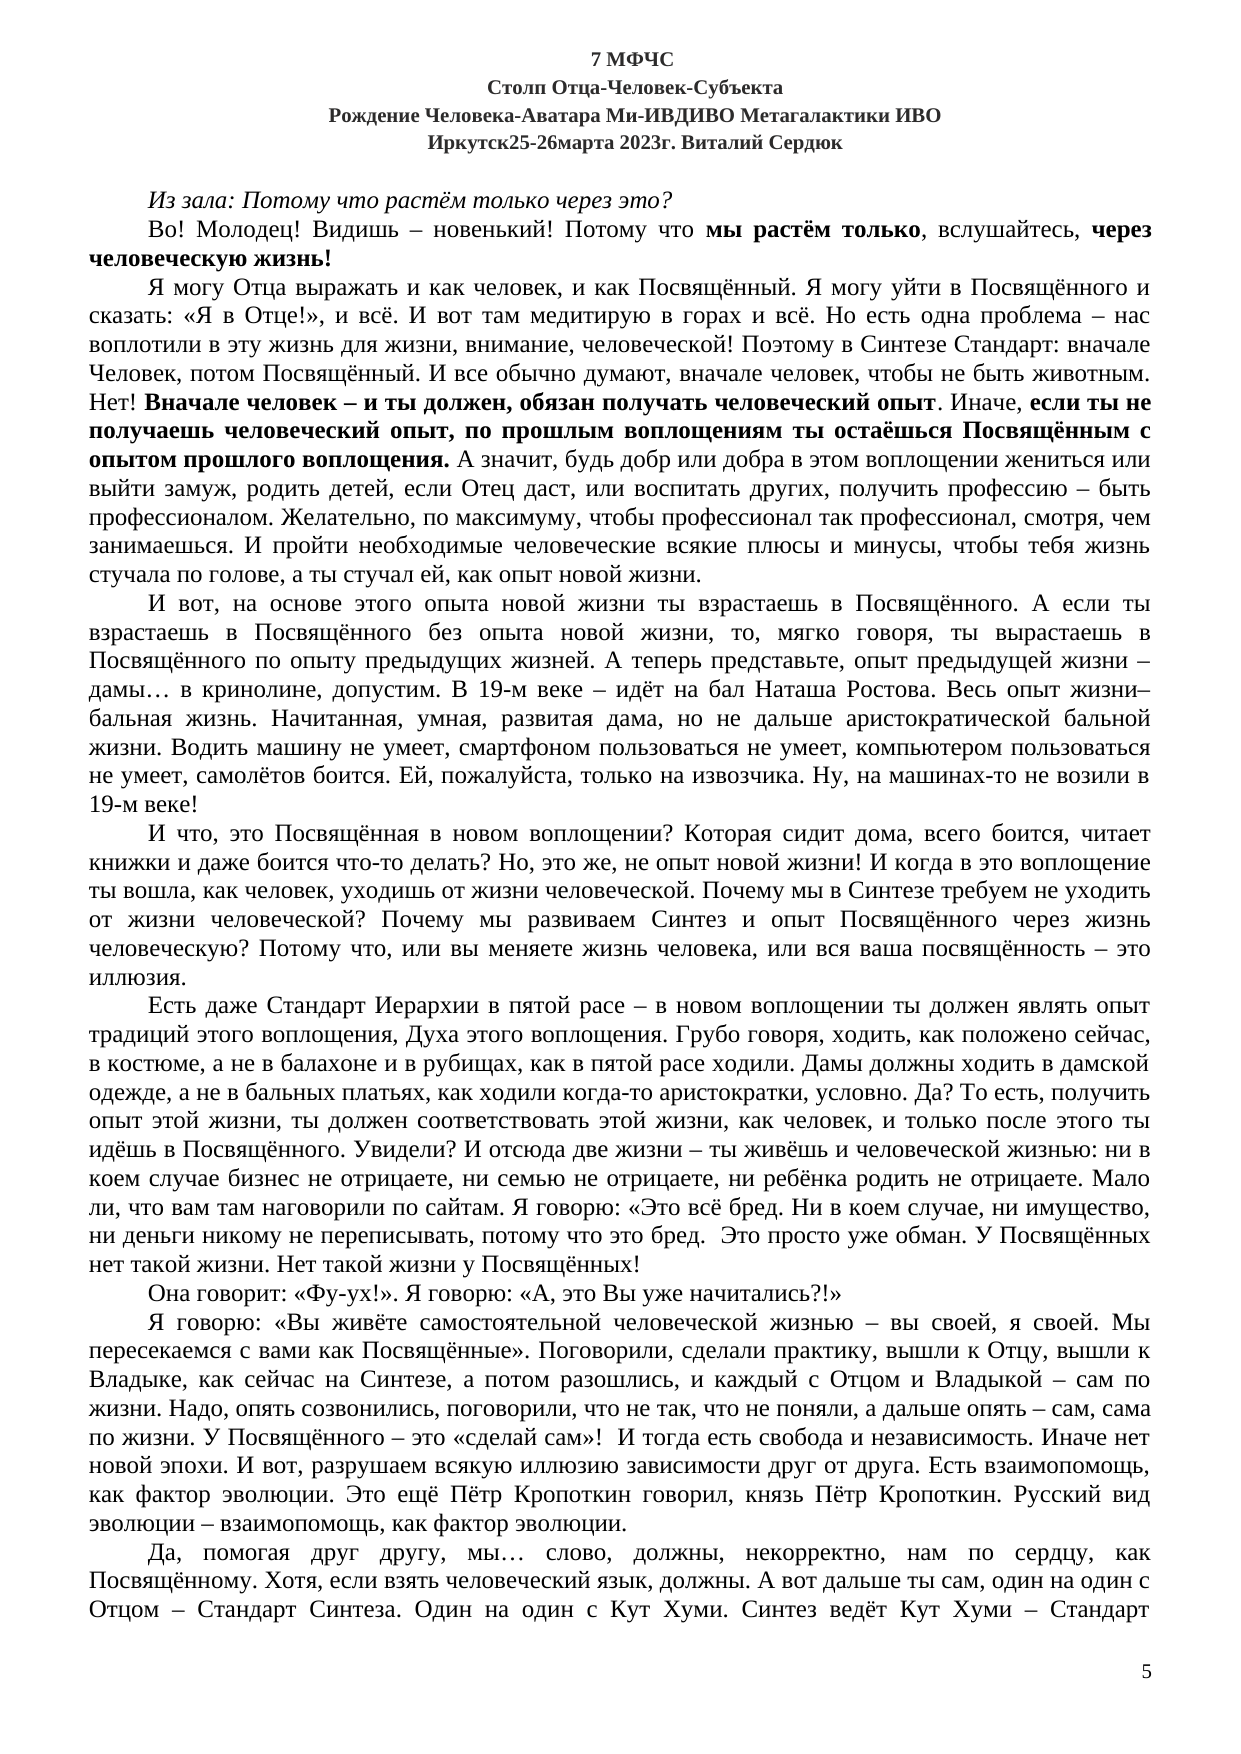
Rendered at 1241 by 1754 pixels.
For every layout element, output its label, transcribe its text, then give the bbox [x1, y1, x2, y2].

text Во! Молодец! Видишь – новенький! Потому что мы растём только, вслушайтесь, через человеческую жизнь! [89, 214, 1152, 272]
text Я говорю: «Вы живёте самостоятельной человеческой жизнью – вы своей, я своей. Мы пересекаемся с вами как Посвящённые». Поговорили, сделали практику, вышли к Отцу, вышли к Владыке, как сейчас на Синтезе, а потом разошлись, и каждый с Отцом и Владыкой – сам по жизни. Надо, опять созвонились, поговорили, что не так, что не поняли, а дальше опять – сам, сама по жизни. У Посвящённого – это «сделай сам»! И тогда есть свобода и независимость. Иначе нет новой эпохи. И вот, разрушаем всякую иллюзию зависимости друг от друга. Есть взаимопомощь, как фактор эволюции. Это ещё Пётр Кропоткин говорил, князь Пётр Кропоткин. Русский вид эволюции – взаимопомощь, как фактор эволюции. [89, 1307, 1152, 1537]
text И вот, на основе этого опыта новой жизни ты взрастаешь в Посвящённого. А если ты взрастаешь в Посвящённого без опыта новой жизни, то, мягко говоря, ты вырастаешь в Посвящённого по опыту предыдущих жизней. А теперь представьте, опыт предыдущей жизни – дамы… в кринолине, допустим. В 19-м веке – идёт на бал Наташа Ростова. Весь опыт жизни– бальная жизнь. Начитанная, умная, развитая дама, но не дальше аристократической бальной жизни. Водить машину не умеет, смартфоном пользоваться не умеет, компьютером пользоваться не умеет, самолётов боится. Ей, пожалуйста, только на извозчика. Ну, на машинах-то не возили в 19-м веке! [89, 588, 1152, 818]
text Я могу Отца выражать и как человек, и как Посвящённый. Я могу уйти в Посвящённого и сказать: «Я в Отце!», и всё. И вот там медитирую в горах и всё. Но есть одна проблема – нас воплотили в эту жизнь для жизни, внимание, человеческой! Поэтому в Синтезе Стандарт: вначале Человек, потом Посвящённый. И все обычно думают, вначале человек, чтобы не быть животным. Нет! Вначале человек – и ты должен, обязан получать человеческий опыт. Иначе, если ты не получаешь человеческий опыт, по прошлым воплощениям ты остаёшься Посвящённым с опытом прошлого воплощения. А значит, будь добр или добра в этом воплощении жениться или выйти замуж, родить детей, если Отец даст, или воспитать других, получить профессию – быть профессионалом. Желательно, по максимуму, чтобы профессионал так профессионал, смотря, чем занимаешься. И пройти необходимые человеческие всякие плюсы и минусы, чтобы тебя жизнь стучала по голове, а ты стучал ей, как опыт новой жизни. [89, 272, 1152, 588]
text И что, это Посвящённая в новом воплощении? Которая сидит дома, всего боится, читает книжки и даже боится что-то делать? Но, это же, не опыт новой жизни! И когда в это воплощение ты вошла, как человек, уходишь от жизни человеческой. Почему мы в Синтезе требуем не уходить от жизни человеческой? Почему мы развиваем Синтез и опыт Посвящённого через жизнь человеческую? Потому что, или вы меняете жизнь человека, или вся ваша посвящённость – это иллюзия. [89, 818, 1152, 990]
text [89, 1537, 1152, 1623]
text Она говорит: «Фу-ух!». Я говорю: «А, это Вы уже начитались?!» [89, 1278, 1152, 1307]
text Есть даже Стандарт Иерархии в пятой расе – в новом воплощении ты должен являть опыт традиций этого воплощения, Духа этого воплощения. Грубо говоря, ходить, как положено сейчас, в костюме, а не в балахоне и в рубищах, как в пятой расе ходили. Дамы должны ходить в дамской одежде, а не в бальных платьях, как ходили когда-то аристократки, условно. Да? То есть, получить опыт этой жизни, ты должен соответствовать этой жизни, как человек, и только после этого ты идёшь в Посвящённого. Увидели? И отсюда две жизни – ты живёшь и человеческой жизнью: ни в коем случае бизнес не отрицаете, ни семью не отрицаете, ни ребёнка родить не отрицаете. Мало ли, что вам там наговорили по сайтам. Я говорю: «Это всё бред. Ни в коем случае, ни имущество, ни деньги никому не переписывать, потому что это бред. Это просто уже обман. У Посвящённых нет такой жизни. Нет такой жизни у Посвящённых! [89, 990, 1152, 1278]
text Из зала: Потому что растём только через это? [89, 185, 1152, 214]
